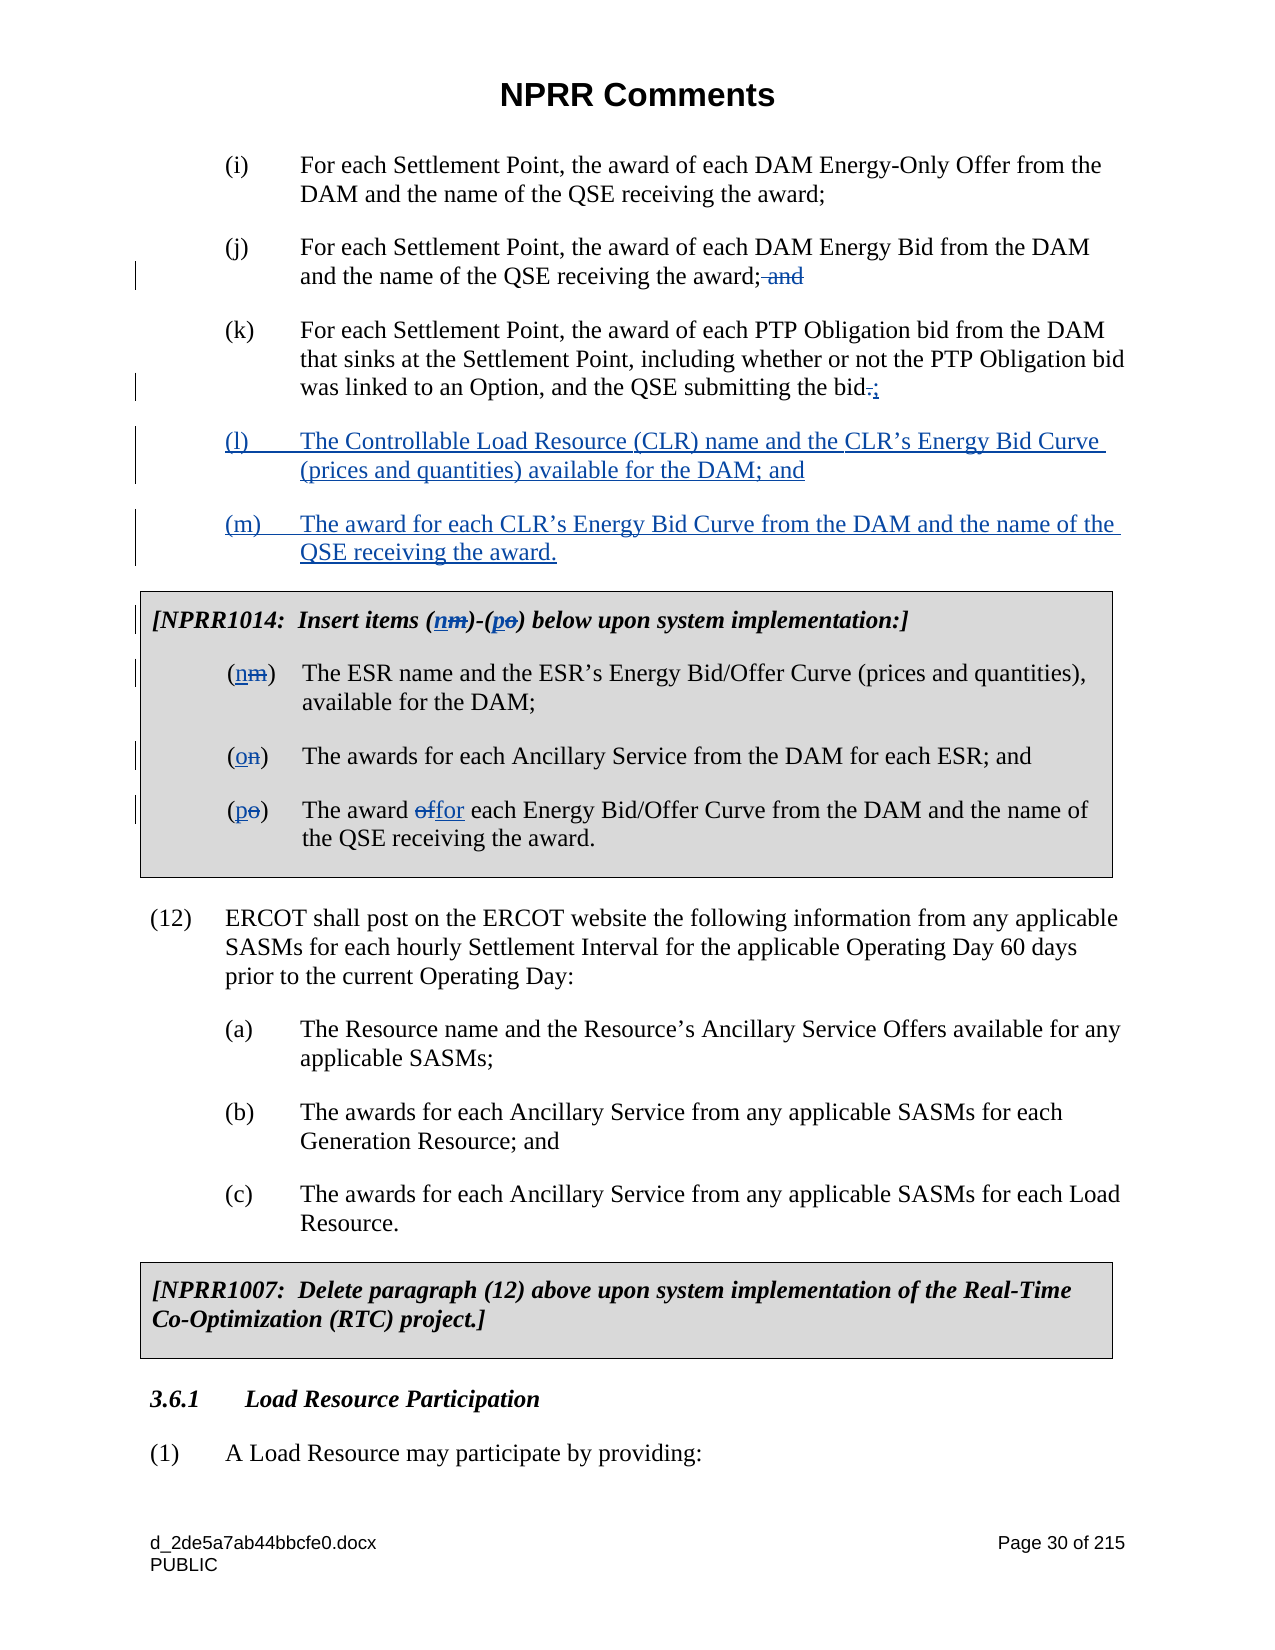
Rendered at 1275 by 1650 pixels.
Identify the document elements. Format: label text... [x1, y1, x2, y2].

text (i) For each Settlement Point, the award of each DAM Energy-Only Offer from the DAM and the name of the QSE receiving the award; [225, 150, 1125, 207]
text 3.6.1 Load Resource Participation [150, 1384, 1125, 1413]
table_header [NPRR1014: Insert items ()-() below upon system implementation:] () The ESR name and the ESR’s Energy Bid/Offer Curve (prices and quantities), available for the DAM; () The awards for each Ancillary Service from the DAM for each ESR; and () The award each Energy Bid/Offer Curve from the DAM and the name of the QSE receiving the award. [141, 592, 1112, 877]
text (1) A Load Resource may participate by providing: [150, 1438, 1125, 1467]
text (k) For each Settlement Point, the award of each PTP Obligation bid from the DAM that sinks at the Settlement Point, including whether or not the PTP Obligation bid was linked to an Option, and the QSE submitting the bid [225, 315, 1125, 401]
text (a) The Resource name and the Resource’s Ancillary Service Offers available for any applicable SASMs; [225, 1014, 1125, 1072]
text (12) ERCOT shall post on the ERCOT website the following information from any applicable SASMs for each hourly Settlement Interval for the applicable Operating Day 60 days prior to the current Operating Day: [150, 903, 1125, 989]
text (j) For each Settlement Point, the award of each DAM Energy Bid from the DAM and the name of the QSE receiving the award; [225, 232, 1125, 290]
text (b) The awards for each Ancillary Service from any applicable SASMs for each Generation Resource; and [225, 1097, 1125, 1154]
table_header [NPRR1007: Delete paragraph (12) above upon system implementation of the Real-Time Co-Optimization (RTC) project.] [141, 1263, 1112, 1358]
text (c) The awards for each Ancillary Service from any applicable SASMs for each Load Resource. [225, 1179, 1125, 1237]
